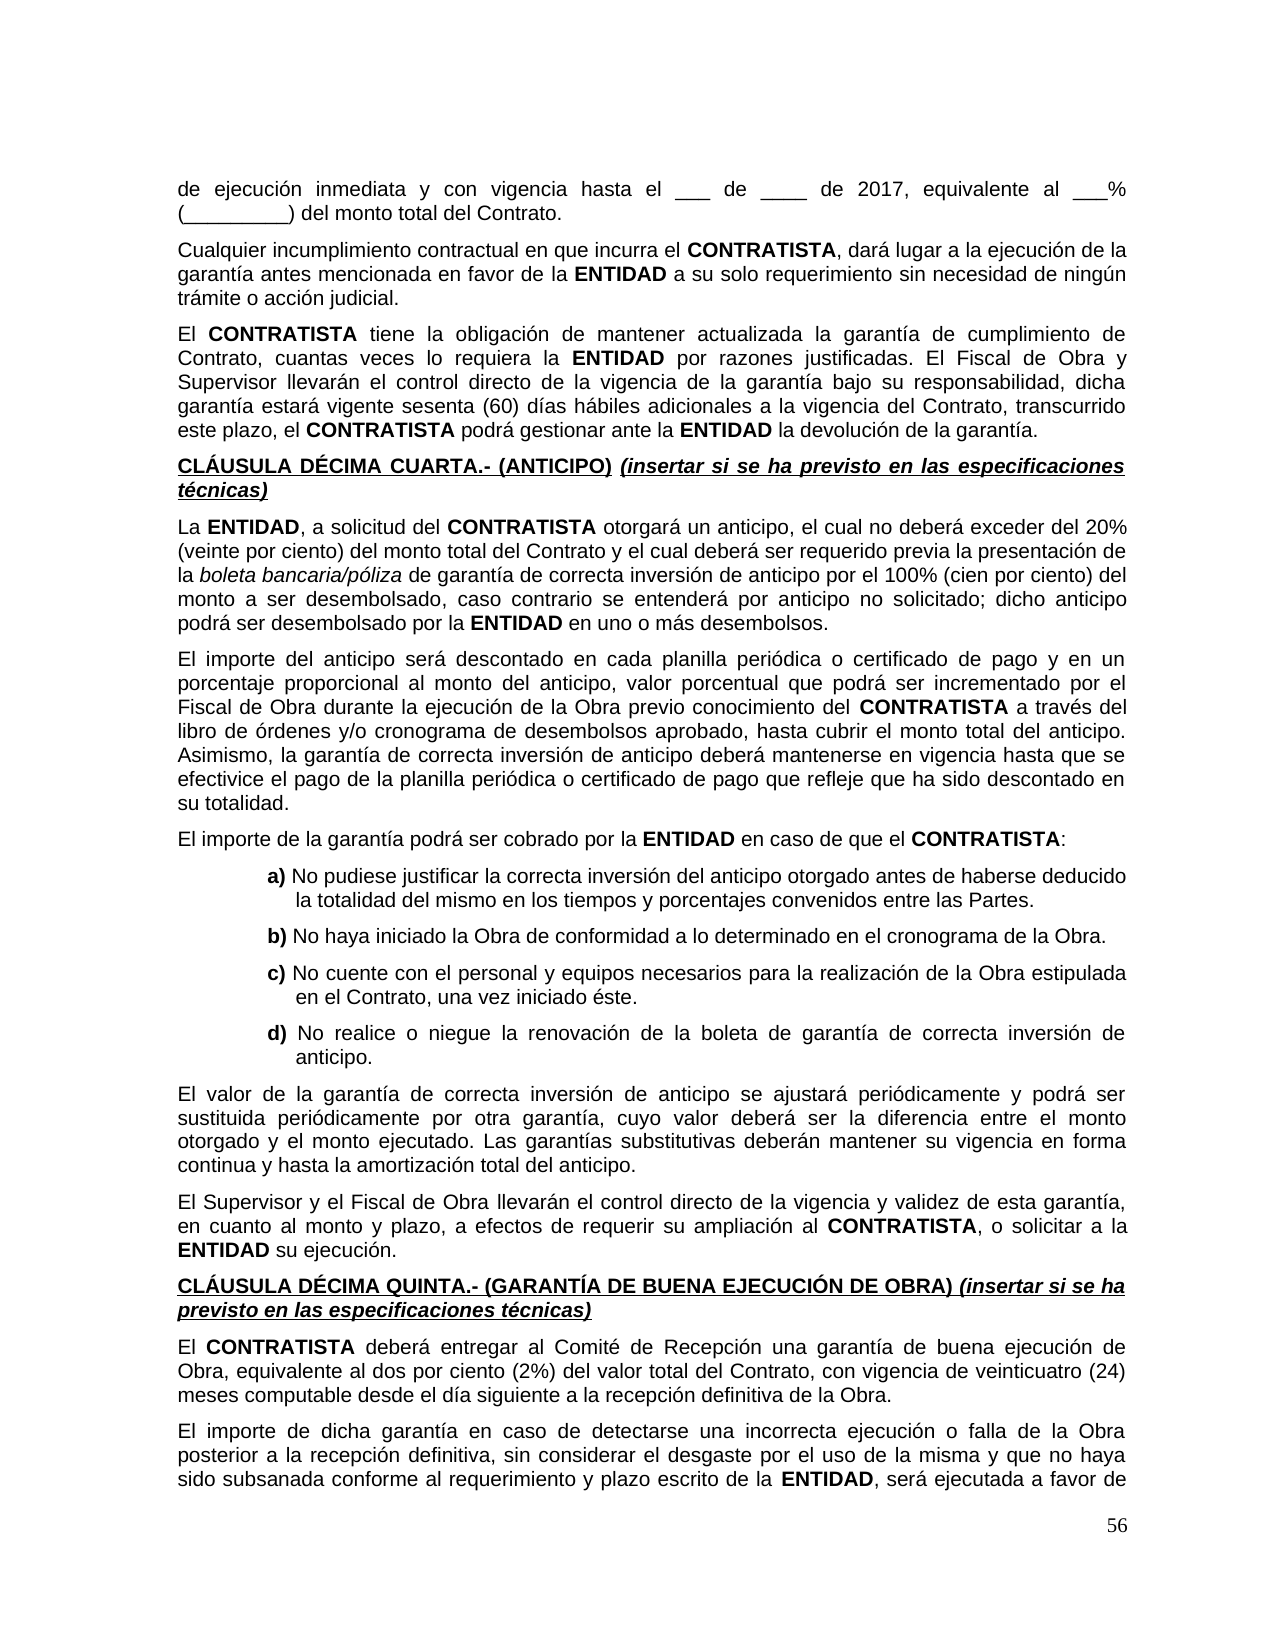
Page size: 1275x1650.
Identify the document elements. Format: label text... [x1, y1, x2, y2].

text El importe de la garantía podrá ser cobrado por la ENTIDAD en caso de que el CONTRATISTA: [177, 827, 1127, 851]
text Cualquier incumplimiento contractual en que incurra el CONTRATISTA, dará lugar a la ejecución de la garantía antes mencionada en favor de la ENTIDAD a su solo requerimiento sin necesidad de ningún trámite o acción judicial. [177, 238, 1127, 309]
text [177, 177, 1127, 225]
text d) No realice o niegue la renovación de la boleta de garantía de correcta inversión de anticipo. [267, 1021, 1127, 1069]
text El valor de la garantía de correcta inversión de anticipo se ajustará periódicamente y podrá ser sustituida periódicamente por otra garantía, cuyo valor deberá ser la diferencia entre el monto otorgado y el monto ejecutado. Las garantías substitutivas deberán mantener su vigencia en forma continua y hasta la amortización total del anticipo. [177, 1081, 1127, 1177]
text El Supervisor y el Fiscal de Obra llevarán el control directo de la vigencia y validez de esta garantía, en cuanto al monto y plazo, a efectos de requerir su ampliación al CONTRATISTA, o solicitar a la ENTIDAD su ejecución. [177, 1190, 1127, 1262]
text El importe del anticipo será descontado en cada planilla periódica o certificado de pago y en un porcentaje proporcional al monto del anticipo, valor porcentual que podrá ser incrementado por el Fiscal de Obra durante la ejecución de la Obra previo conocimiento del CONTRATISTA a través del libro de órdenes y/o cronograma de desembolsos aprobado, hasta cubrir el monto total del anticipo. Asimismo, la garantía de correcta inversión de anticipo deberá mantenerse en vigencia hasta que se efectivice el pago de la planilla periódica o certificado de pago que refleje que ha sido descontado en su totalidad. [177, 647, 1127, 815]
text CLÁUSULA DÉCIMA CUARTA.- (ANTICIPO) (insertar si se ha previsto en las especificaciones técnicas) [177, 454, 1127, 502]
text a) No pudiese justificar la correcta inversión del anticipo otorgado antes de haberse deducido la totalidad del mismo en los tiempos y porcentajes convenidos entre las Partes. [267, 864, 1127, 912]
text La ENTIDAD, a solicitud del CONTRATISTA otorgará un anticipo, el cual no deberá exceder del 20% (veinte por ciento) del monto total del Contrato y el cual deberá ser requerido previa la presentación de la boleta bancaria/póliza de garantía de correcta inversión de anticipo por el 100% (cien por ciento) del monto a ser desembolsado, caso contrario se entenderá por anticipo no solicitado; dicho anticipo podrá ser desembolsado por la ENTIDAD en uno o más desembolsos. [177, 515, 1128, 634]
text CLÁUSULA DÉCIMA QUINTA.- (GARANTÍA DE BUENA EJECUCIÓN DE OBRA) (insertar si se ha previsto en las especificaciones técnicas) [177, 1274, 1127, 1322]
text b) No haya iniciado la Obra de conformidad a lo determinado en el cronograma de la Obra. [267, 924, 1127, 948]
text c) No cuente con el personal y equipos necesarios para la realización de la Obra estipulada en el Contrato, una vez iniciado éste. [267, 961, 1127, 1008]
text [177, 1419, 1127, 1491]
text El CONTRATISTA tiene la obligación de mantener actualizada la garantía de cumplimiento de Contrato, cuantas veces lo requiera la ENTIDAD por razones justificadas. El Fiscal de Obra y Supervisor llevarán el control directo de la vigencia de la garantía bajo su responsabilidad, dicha garantía estará vigente sesenta (60) días hábiles adicionales a la vigencia del Contrato, transcurrido este plazo, el CONTRATISTA podrá gestionar ante la ENTIDAD la devolución de la garantía. [177, 322, 1127, 442]
text El CONTRATISTA deberá entregar al Comité de Recepción una garantía de buena ejecución de Obra, equivalente al dos por ciento (2%) del valor total del Contrato, con vigencia de veinticuatro (24) meses computable desde el día siguiente a la recepción definitiva de la Obra. [177, 1334, 1127, 1406]
